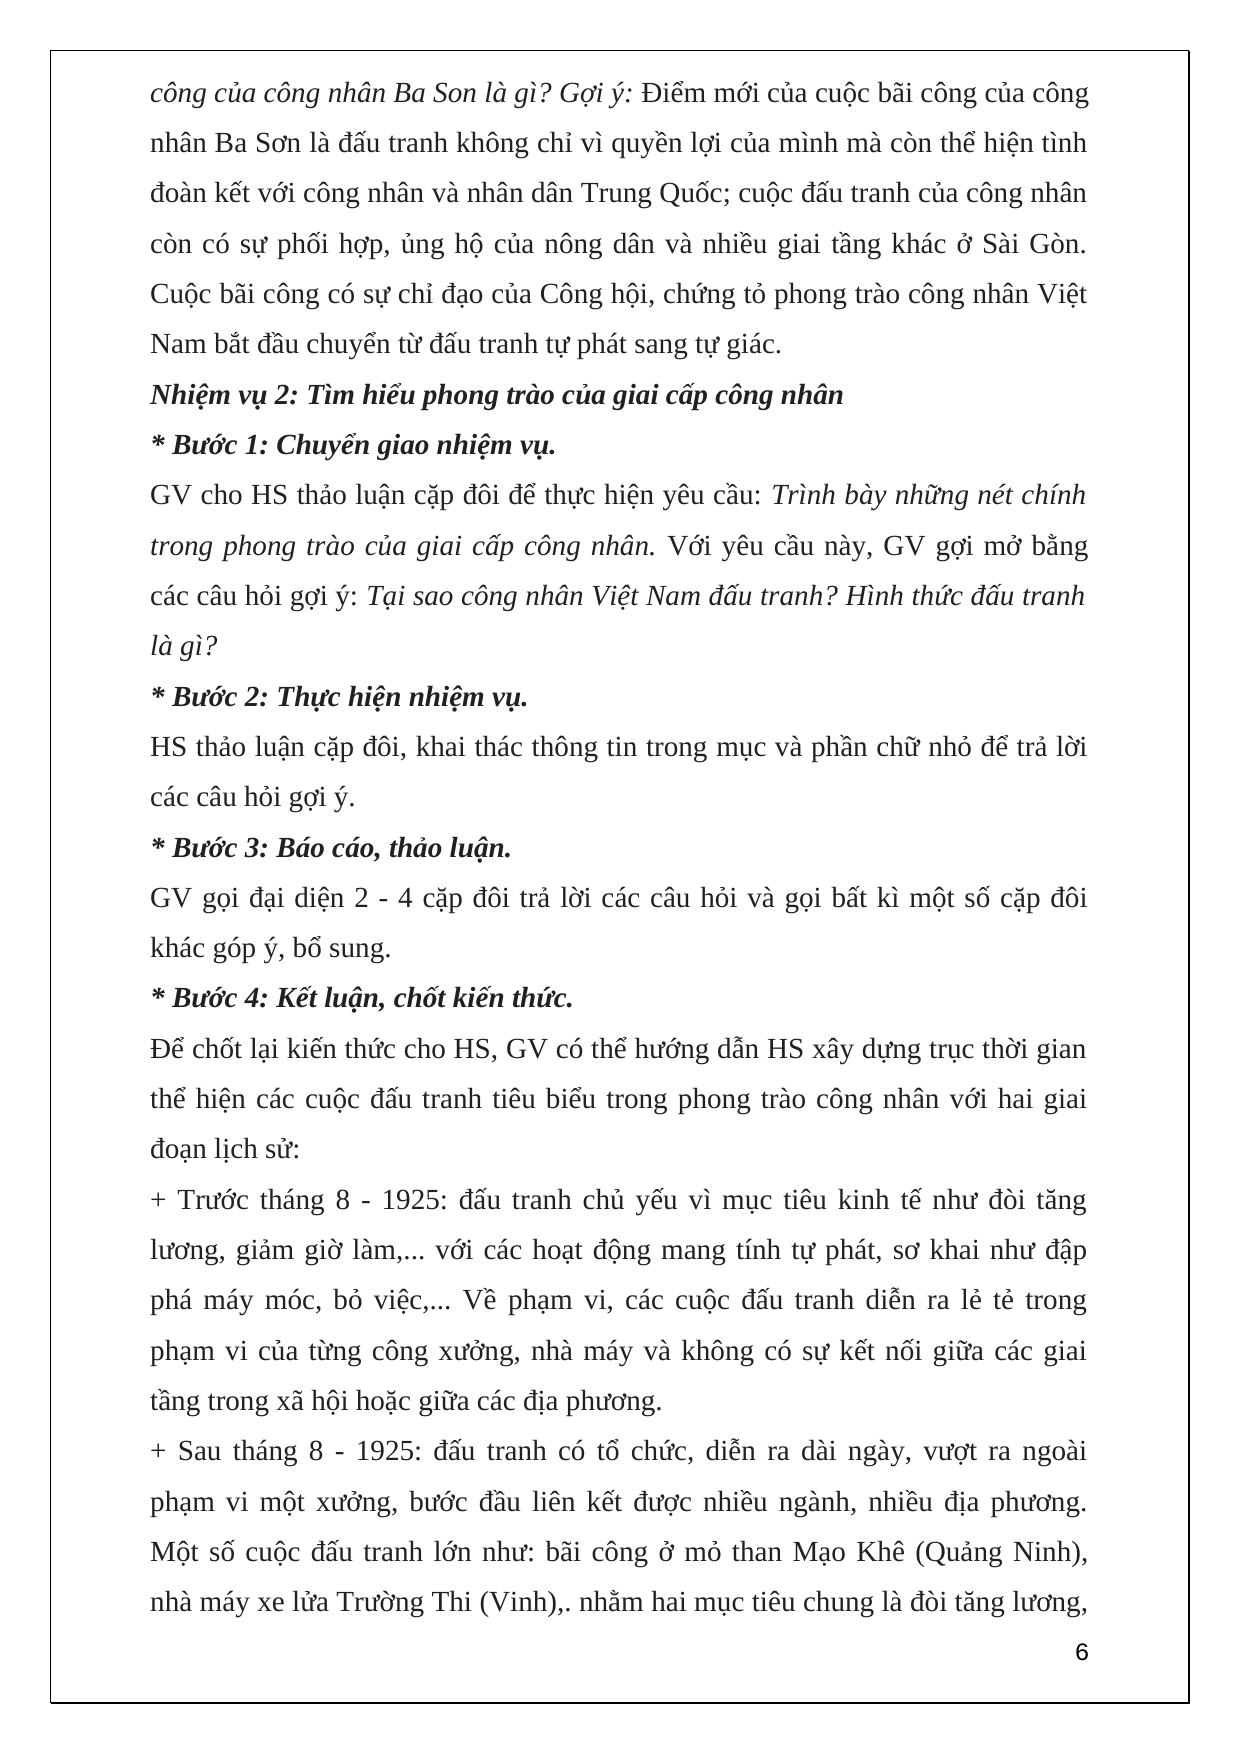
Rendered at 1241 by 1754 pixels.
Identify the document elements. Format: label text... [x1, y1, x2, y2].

text * Bước 4: Kết luận, chốt kiến thức. [150, 981, 1089, 1014]
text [150, 75, 1089, 360]
text Để chốt lại kiến thức cho HS, GV có thể hướng dẫn HS xây dựng trục thời gian thể hiện các cuộc đấu tranh tiêu biểu trong phong trào công nhân với hai giai đoạn lịch sử: [150, 1031, 1089, 1165]
text Nhiệm vụ 2: Tìm hiểu phong trào của giai cấp công nhân [150, 377, 1089, 410]
text HS thảo luận cặp đôi, khai thác thông tin trong mục và phần chữ nhỏ để trả lời các câu hỏi gợi ý. [150, 729, 1089, 813]
text GV gọi đại diện 2 - 4 cặp đôi trả lời các câu hỏi và gọi bất kì một số cặp đôi khác góp ý, bổ sung. [150, 880, 1089, 964]
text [150, 1433, 1089, 1618]
text + Trước tháng 8 - 1925: đấu tranh chủ yếu vì mục tiêu kinh tế như đòi tăng lương, giảm giờ làm,... với các hoạt động mang tính tự phát, sơ khai như đập phá máy móc, bỏ việc,... Về phạm vi, các cuộc đấu tranh diễn ra lẻ tẻ trong phạm vi của từng công xưởng, nhà máy và không có sự kết nối giữa các giai tầng trong xã hội hoặc giữa các địa phương. [150, 1182, 1089, 1417]
text * Bước 3: Báo cáo, thảo luận. [150, 830, 1089, 863]
text * Bước 2: Thực hiện nhiệm vụ. [150, 679, 1089, 712]
text * Bước 1: Chuyển giao nhiệm vụ. [150, 427, 1089, 461]
text GV cho HS thảo luận cặp đôi để thực hiện yêu cầu: Trình bày những nét chính trong phong trào của giai cấp công nhân. Với yêu cầu này, GV gợi mở bằng các câu hỏi gợi ý: Tại sao công nhân Việt Nam đấu tranh? Hình thức đấu tranh là gì? [150, 477, 1089, 662]
